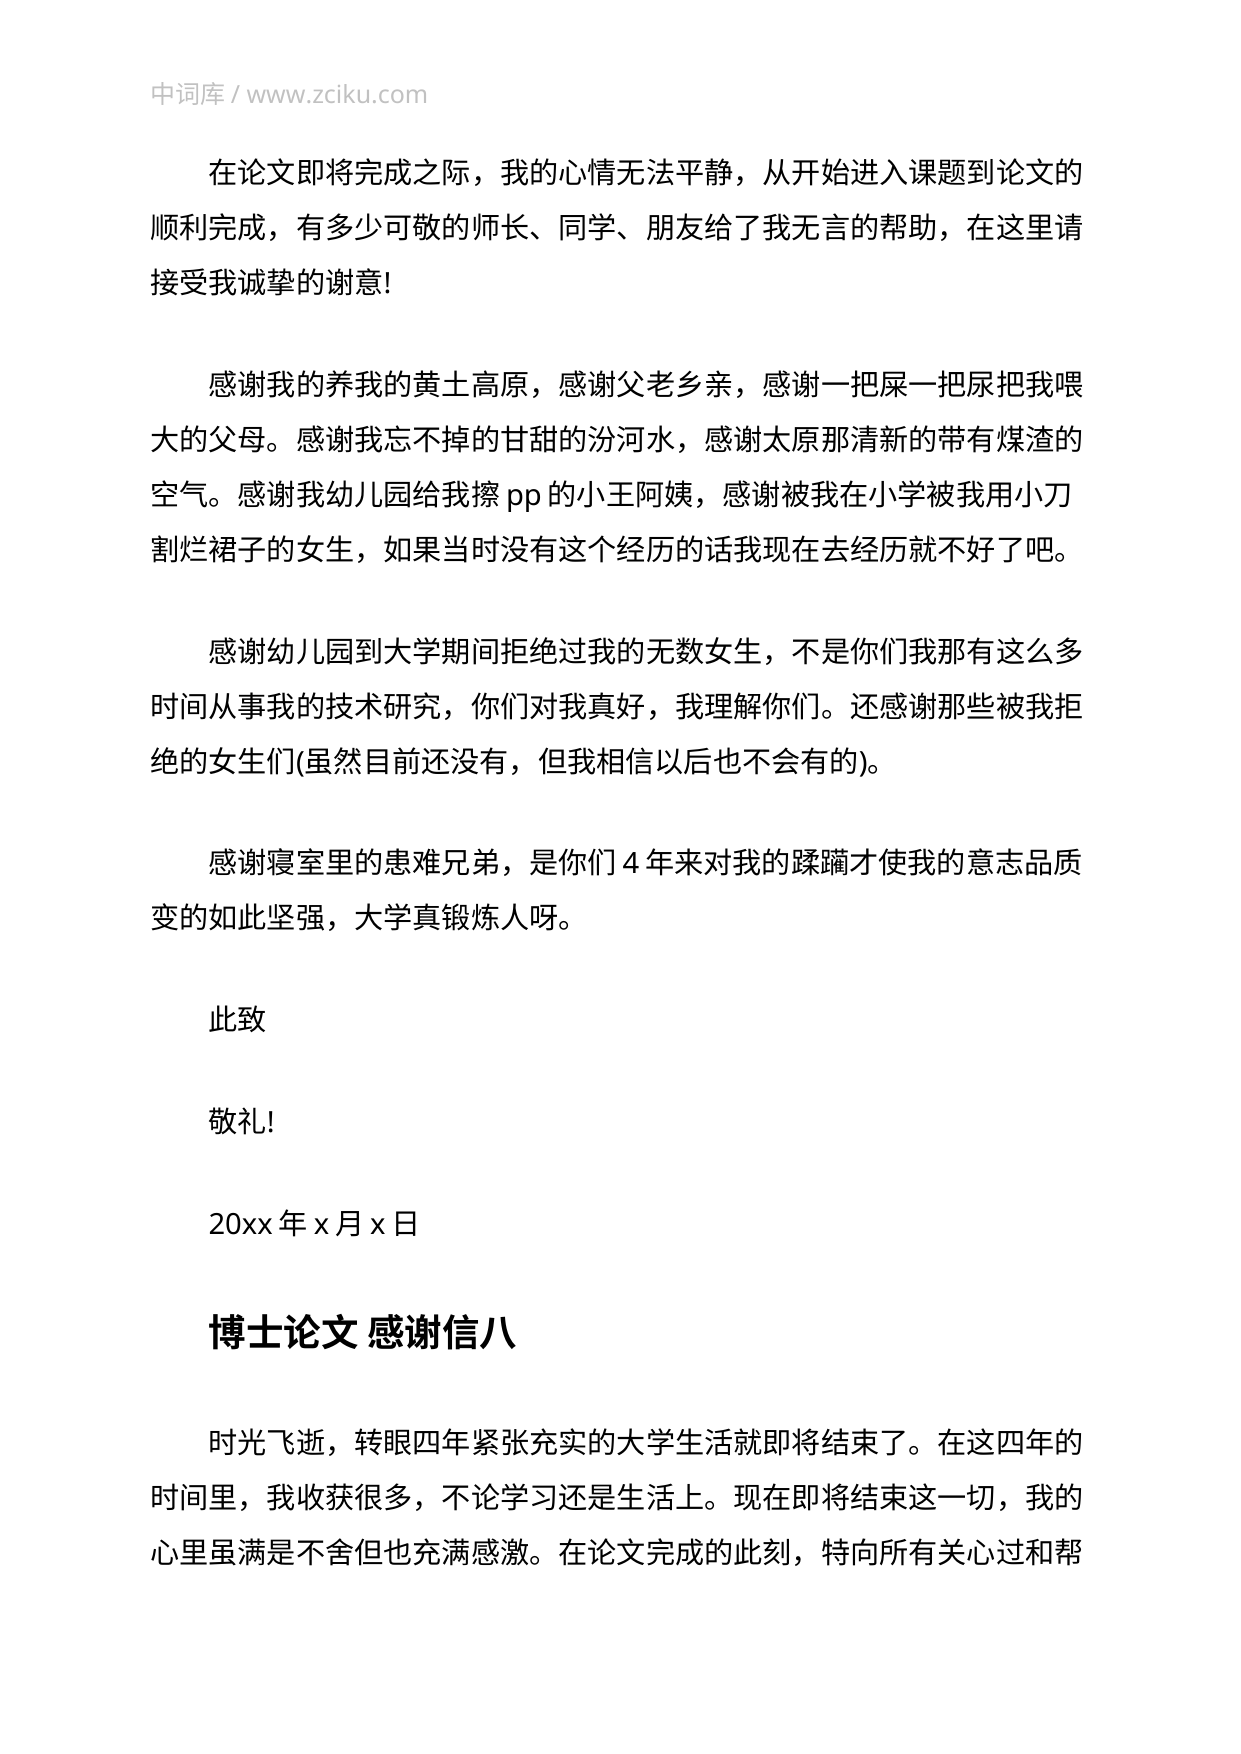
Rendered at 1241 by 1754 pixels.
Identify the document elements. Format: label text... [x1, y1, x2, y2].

text 此致 [150, 997, 1090, 1039]
text 博士论文 感谢信八 [150, 1303, 1090, 1357]
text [150, 1420, 1090, 1572]
text 敬礼! [150, 1099, 1090, 1141]
text 20xx年x月x日 [150, 1201, 1090, 1243]
text 在论文即将完成之际，我的心情无法平静，从开始进入课题到论文的顺利完成，有多少可敬的师长、同学、朋友给了我无言的帮助，在这里请接受我诚挚的谢意! [150, 150, 1090, 302]
text 感谢寝室里的患难兄弟，是你们4年来对我的蹂躏才使我的意志品质变的如此坚强，大学真锻炼人呀。 [150, 840, 1090, 937]
text 感谢我的养我的黄土高原，感谢父老乡亲，感谢一把屎一把尿把我喂大的父母。感谢我忘不掉的甘甜的汾河水，感谢太原那清新的带有煤渣的空气。感谢我幼儿园给我擦pp的小王阿姨，感谢被我在小学被我用小刀割烂裙子的女生，如果当时没有这个经历的话我现在去经历就不好了吧。 [150, 362, 1090, 569]
text 感谢幼儿园到大学期间拒绝过我的无数女生，不是你们我那有这么多时间从事我的技术研究，你们对我真好，我理解你们。还感谢那些被我拒绝的女生们(虽然目前还没有，但我相信以后也不会有的)。 [150, 628, 1090, 781]
